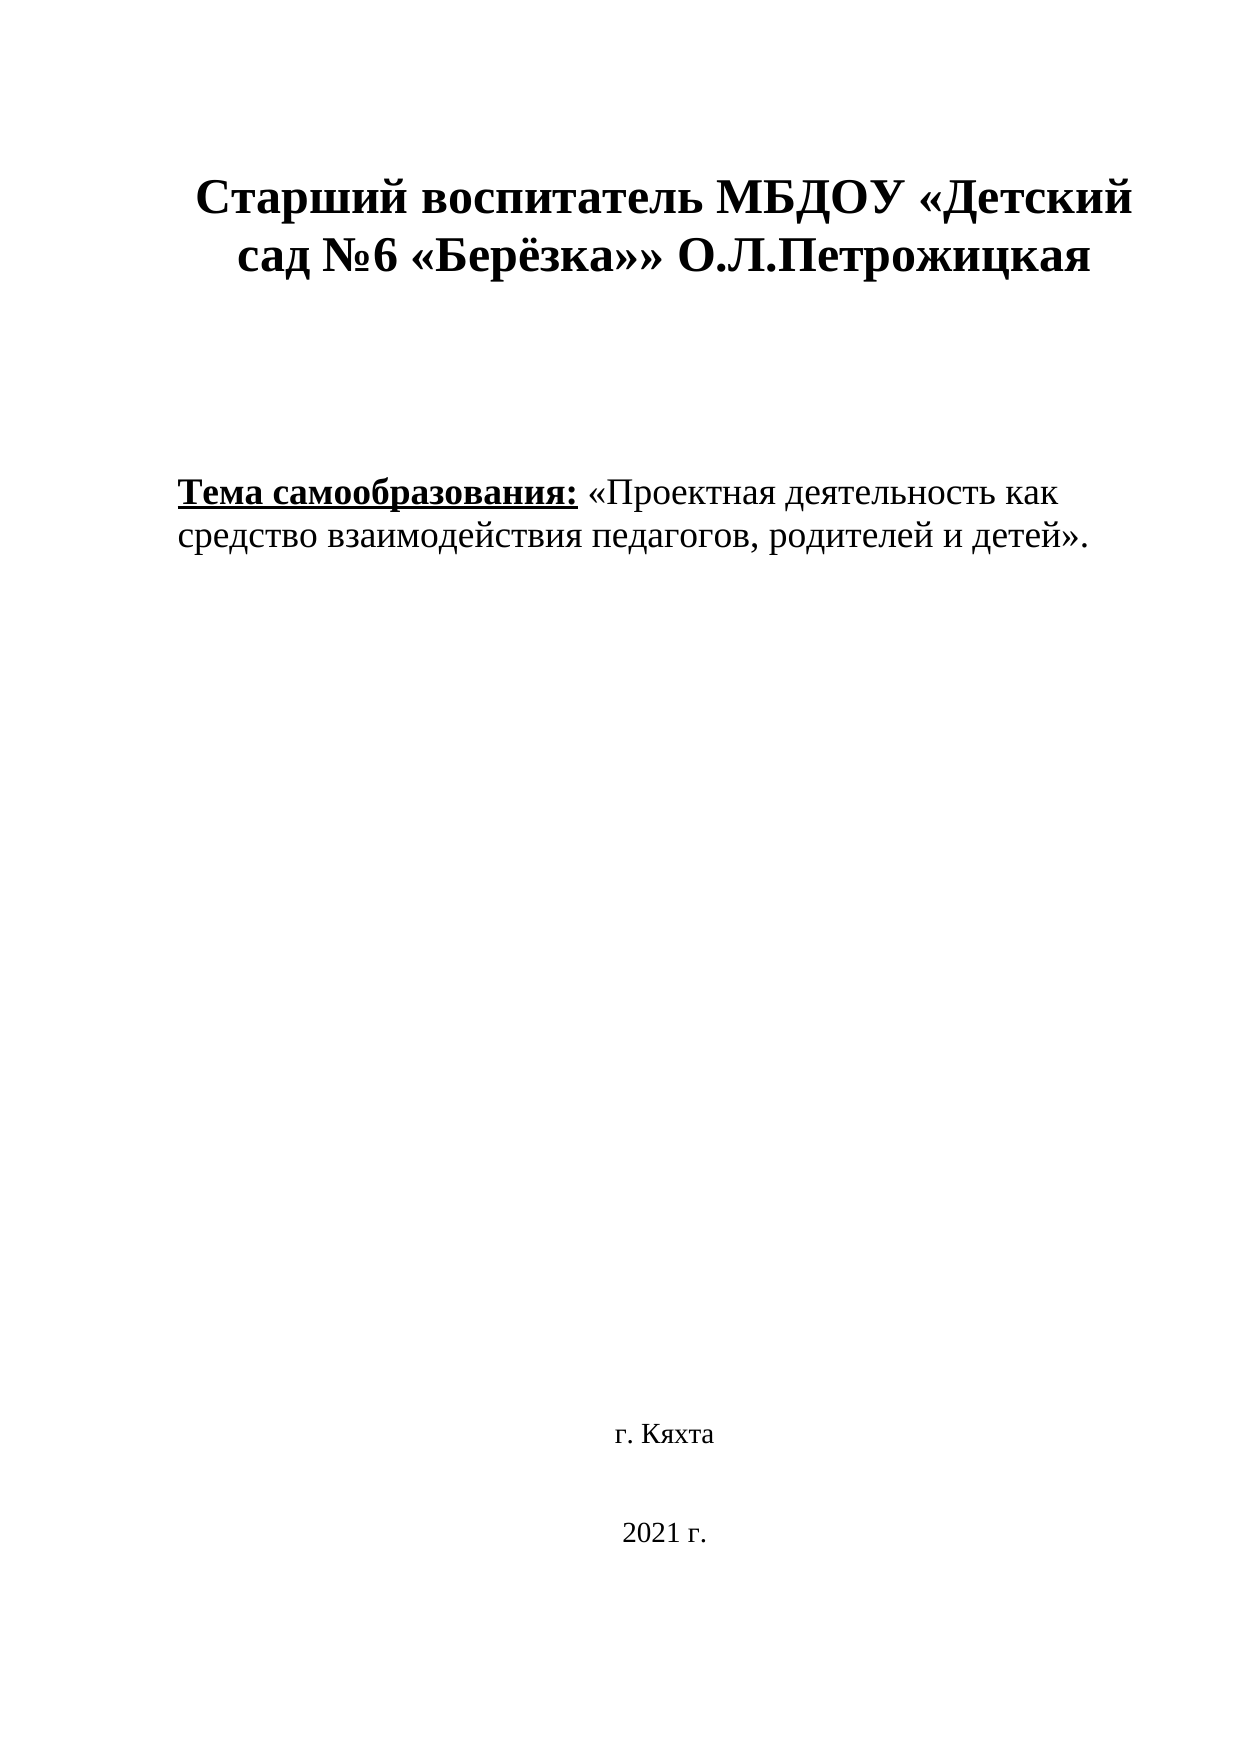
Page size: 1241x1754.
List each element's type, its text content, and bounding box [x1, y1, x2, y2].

text г. Кяхта [177, 1417, 1152, 1450]
text 2021 г. [177, 1515, 1152, 1548]
text Тема самообразования: «Проектная деятельность как средство взаимодействия педагогов, родителей и детей». [177, 469, 1152, 556]
text Старший воспитатель МБДОУ «Детский сад №6 «Берёзка»» О.Л.Петрожицкая [177, 167, 1152, 282]
